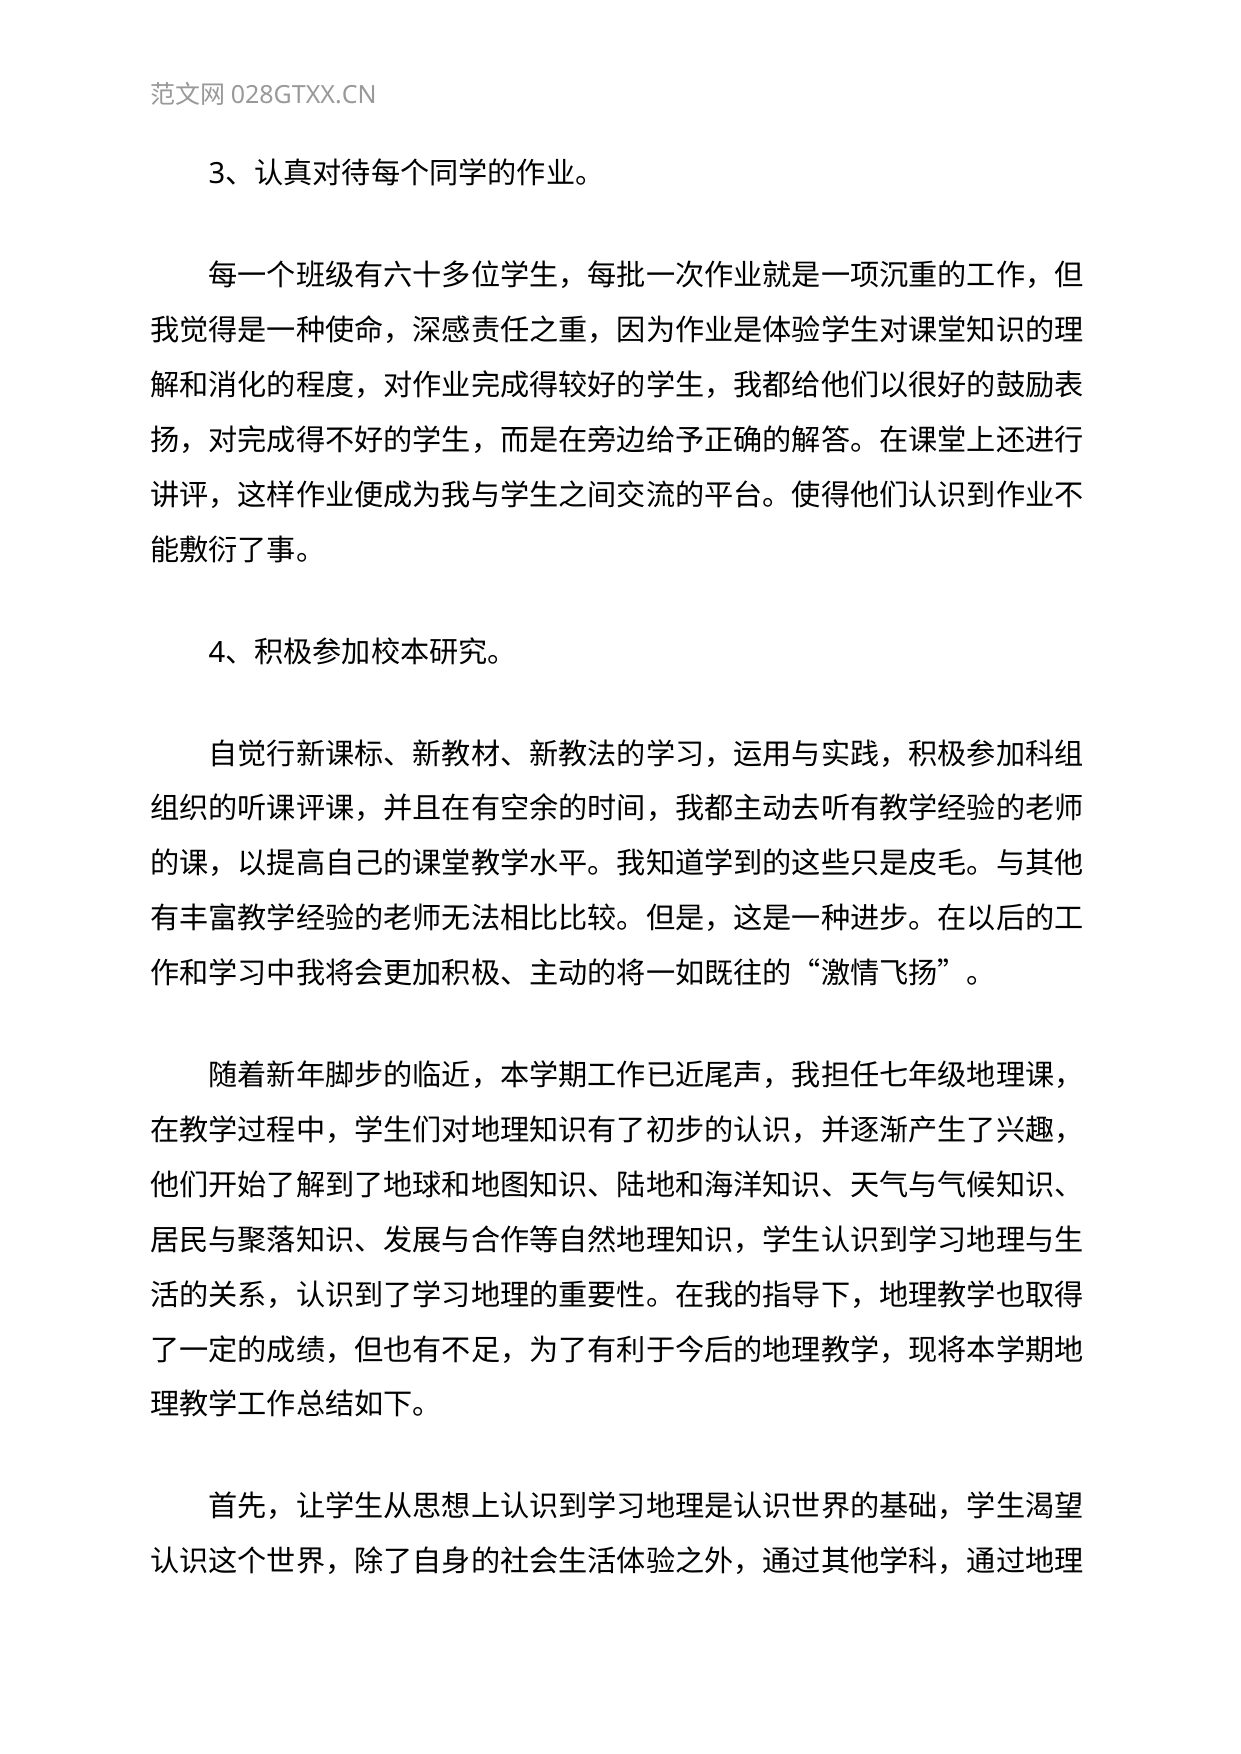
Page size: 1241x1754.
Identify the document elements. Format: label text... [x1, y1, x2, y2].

text 自觉行新课标、新教材、新教法的学习，运用与实践，积极参加科组组织的听课评课，并且在有空余的时间，我都主动去听有教学经验的老师的课，以提高自己的课堂教学水平。我知道学到的这些只是皮毛。与其他有丰富教学经验的老师无法相比比较。但是，这是一种进步。在以后的工作和学习中我将会更加积极、主动的将一如既往的“激情飞扬”。 [150, 730, 1090, 992]
text 3、认真对待每个同学的作业。 [150, 150, 1090, 192]
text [150, 1483, 1090, 1580]
text 每一个班级有六十多位学生，每批一次作业就是一项沉重的工作，但我觉得是一种使命，深感责任之重，因为作业是体验学生对课堂知识的理解和消化的程度，对作业完成得较好的学生，我都给他们以很好的鼓励表扬，对完成得不好的学生，而是在旁边给予正确的解答。在课堂上还进行讲评，这样作业便成为我与学生之间交流的平台。使得他们认识到作业不能敷衍了事。 [150, 252, 1090, 569]
text 随着新年脚步的临近，本学期工作已近尾声，我担任七年级地理课，在教学过程中，学生们对地理知识有了初步的认识，并逐渐产生了兴趣，他们开始了解到了地球和地图知识、陆地和海洋知识、天气与气候知识、居民与聚落知识、发展与合作等自然地理知识，学生认识到学习地理与生活的关系，认识到了学习地理的重要性。在我的指导下，地理教学也取得了一定的成绩，但也有不足，为了有利于今后的地理教学，现将本学期地理教学工作总结如下。 [150, 1052, 1090, 1423]
text 4、积极参加校本研究。 [150, 628, 1090, 671]
